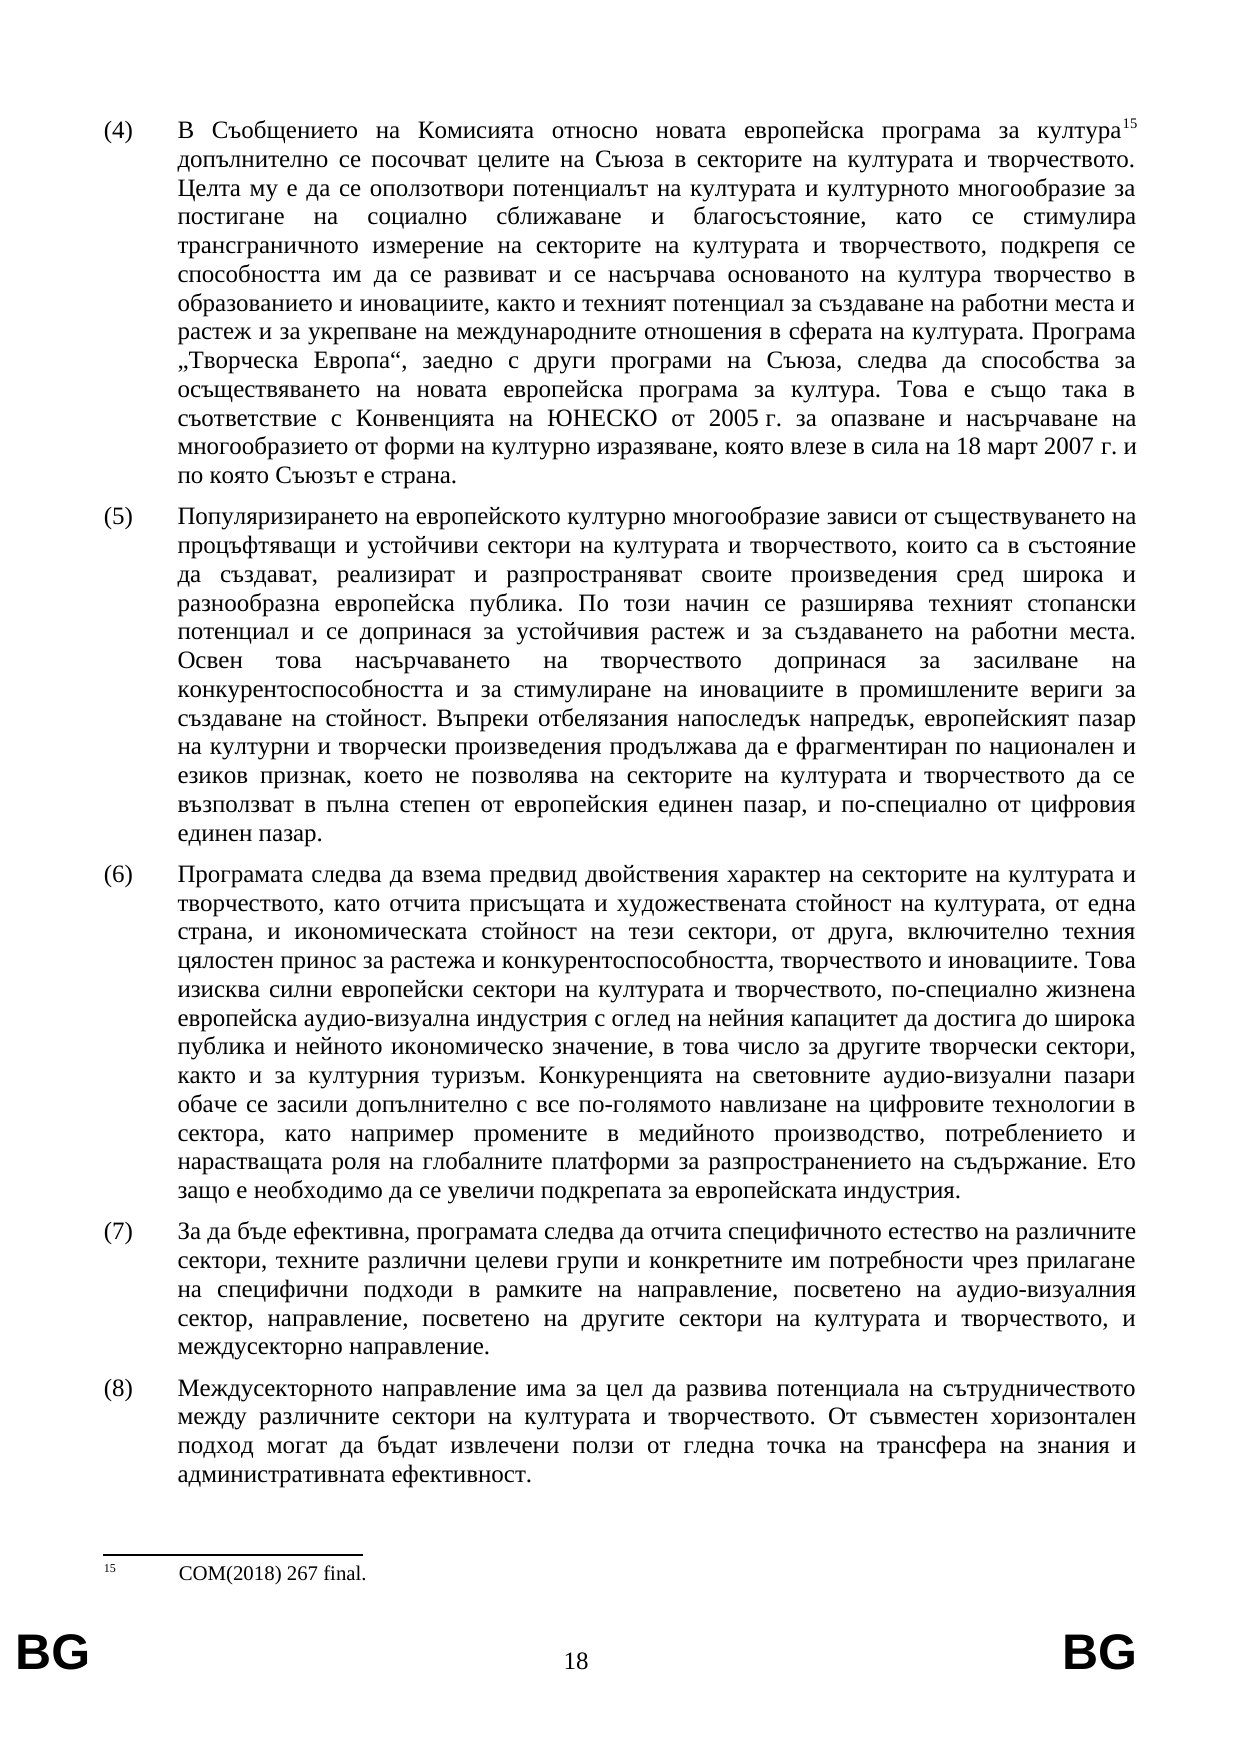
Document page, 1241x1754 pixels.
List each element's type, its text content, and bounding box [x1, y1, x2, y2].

list Популяризирането на европейското културно многообразие зависи от съществуването на процъфтяващи и устойчиви сектори на културата и творчеството, които са в състояние да създават, реализират и разпространяват своите произведения сред широка и разнообразна европейска публика. По този начин се разширява техният стопански потенциал и се допринася за устойчивия растеж и за създаването на работни места. Освен това насърчаването на творчеството допринася за засилване на конкурентоспособността и за стимулиране на иновациите в промишлените вериги за създаване на стойност. Въпреки отбелязания напоследък напредък, европейският пазар на културни и творчески произведения продължава да е фрагментиран по национален и езиков признак, което не позволява на секторите на културата и творчеството да се възползват в пълна степен от европейския единен пазар, и по-специално от цифровия единен пазар. [103, 501, 1137, 846]
list Междусекторното направление има за цел да развива потенциала на сътрудничеството между различните сектори на културата и творчеството. От съвместен хоризонтален подход могат да бъдат извлечени ползи от гледна точка на трансфера на знания и административната ефективност. [103, 1373, 1137, 1488]
list За да бъде ефективна, програмата следва да отчита специфичното естество на различните сектори, техните различни целеви групи и конкретните им потребности чрез прилагане на специфични подходи в рамките на направление, посветено на аудио-визуалния сектор, направление, посветено на другите сектори на културата и творчеството, и междусекторно направление. [103, 1216, 1137, 1360]
list Програмата следва да взема предвид двойствения характер на секторите на културата и творчеството, като отчита присъщата и художествената стойност на културата, от една страна, и икономическата стойност на тези сектори, от друга, включително техния цялостен принос за растежа и конкурентоспособността, творчеството и иновациите. Това изисква силни европейски сектори на културата и творчеството, по-специално жизнена европейска аудио-визуална индустрия с оглед на нейния капацитет да достига до широка публика и нейното икономическо значение, в това число за другите творчески сектори, както и за културния туризъм. Конкуренцията на световните аудио-визуални пазари обаче се засили допълнително с все по-голямото навлизане на цифровите технологии в сектора, като например промените в медийното производство, потреблението и нарастващата роля на глобалните платформи за разпространението на съдържание. Ето защо е необходимо да се увеличи подкрепата за европейската индустрия. [103, 859, 1137, 1204]
list В Съобщението на Комисията относно новата европейска програма за култура допълнително се посочват целите на Съюза в секторите на културата и творчеството. Целта му е да се оползотвори потенциалът на културата и културното многообразие за постигане на социално сближаване и благосъстояние, като се стимулира трансграничното измерение на секторите на културата и творчеството, подкрепя се способността им да се развиват и се насърчава основаното на култура творчество в образованието и иновациите, както и техният потенциал за създаване на работни места и растеж и за укрепване на международните отношения в сферата на културата. Програма „Творческа Европа“, заедно с други програми на Съюза, следва да способства за осъществяването на новата европейска програма за култура. Това е също така в съответствие с Конвенцията на ЮНЕСКО от 2005 г. за опазване и насърчаване на многообразието от форми на културно изразяване, която влезе в сила на 18 март 2007 г. и по която Съюзът е страна. [103, 115, 1137, 489]
